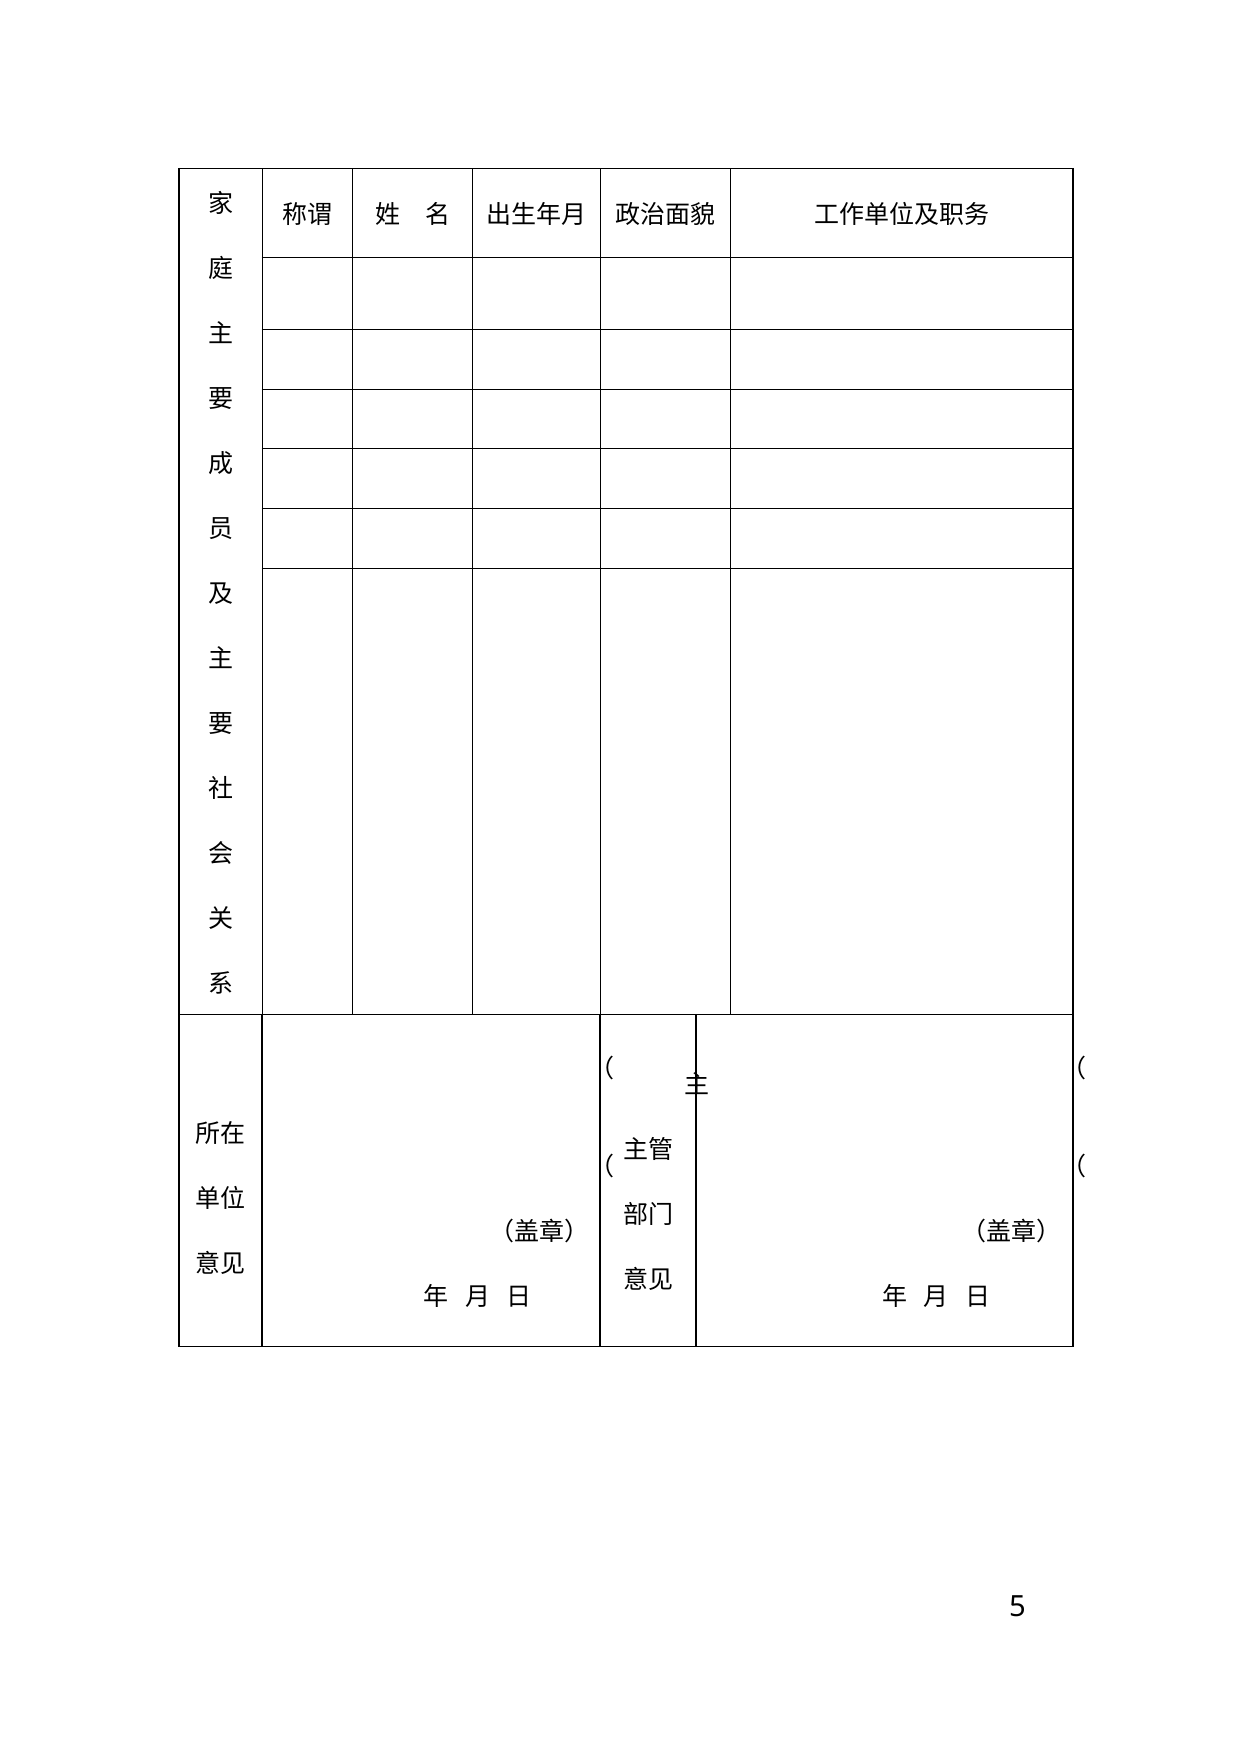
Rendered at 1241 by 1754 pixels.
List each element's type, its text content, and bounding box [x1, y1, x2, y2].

table_header 工作单位及职务 [731, 169, 1072, 257]
table_cell [263, 509, 352, 568]
table_cell [263, 330, 352, 388]
table_header 政治面貌 [601, 169, 730, 257]
table_cell （ （（盖章） 年 月 日 [697, 1015, 1072, 1346]
table_cell [353, 509, 472, 568]
table_cell [601, 509, 730, 568]
table_cell [473, 330, 600, 388]
table_cell （ （（盖章） 年 月 日 [263, 1015, 599, 1346]
table_cell [473, 569, 600, 1014]
table_cell [731, 509, 1072, 568]
table_cell [263, 569, 352, 1014]
table_cell [473, 390, 600, 448]
table_header 出生年月 [473, 169, 600, 257]
table_cell [731, 258, 1072, 329]
table_cell [263, 390, 352, 448]
table_cell 主主管部门意见 [601, 1015, 695, 1346]
table_header 家 庭 主 要 成 员 及 主 要 社 会 关 系 [180, 169, 262, 1014]
table_cell [601, 258, 730, 329]
table_cell [601, 449, 730, 508]
table_cell 所在单位意见 [180, 1015, 261, 1346]
table_cell [353, 258, 472, 329]
table_cell [263, 449, 352, 508]
table_cell [353, 330, 472, 388]
table_cell [601, 569, 730, 1014]
table_cell [731, 449, 1072, 508]
table_cell [473, 449, 600, 508]
table_cell [263, 258, 352, 329]
table_cell [601, 390, 730, 448]
table_header 称谓 [263, 169, 352, 257]
table_cell [601, 330, 730, 388]
table_cell [473, 509, 600, 568]
table_cell [473, 258, 600, 329]
table_cell [731, 390, 1072, 448]
table_cell [731, 330, 1072, 388]
table_cell [353, 569, 472, 1014]
table_cell [353, 449, 472, 508]
table_cell [731, 569, 1072, 1014]
table_cell [353, 390, 472, 448]
table_header 姓 名 [353, 169, 472, 257]
